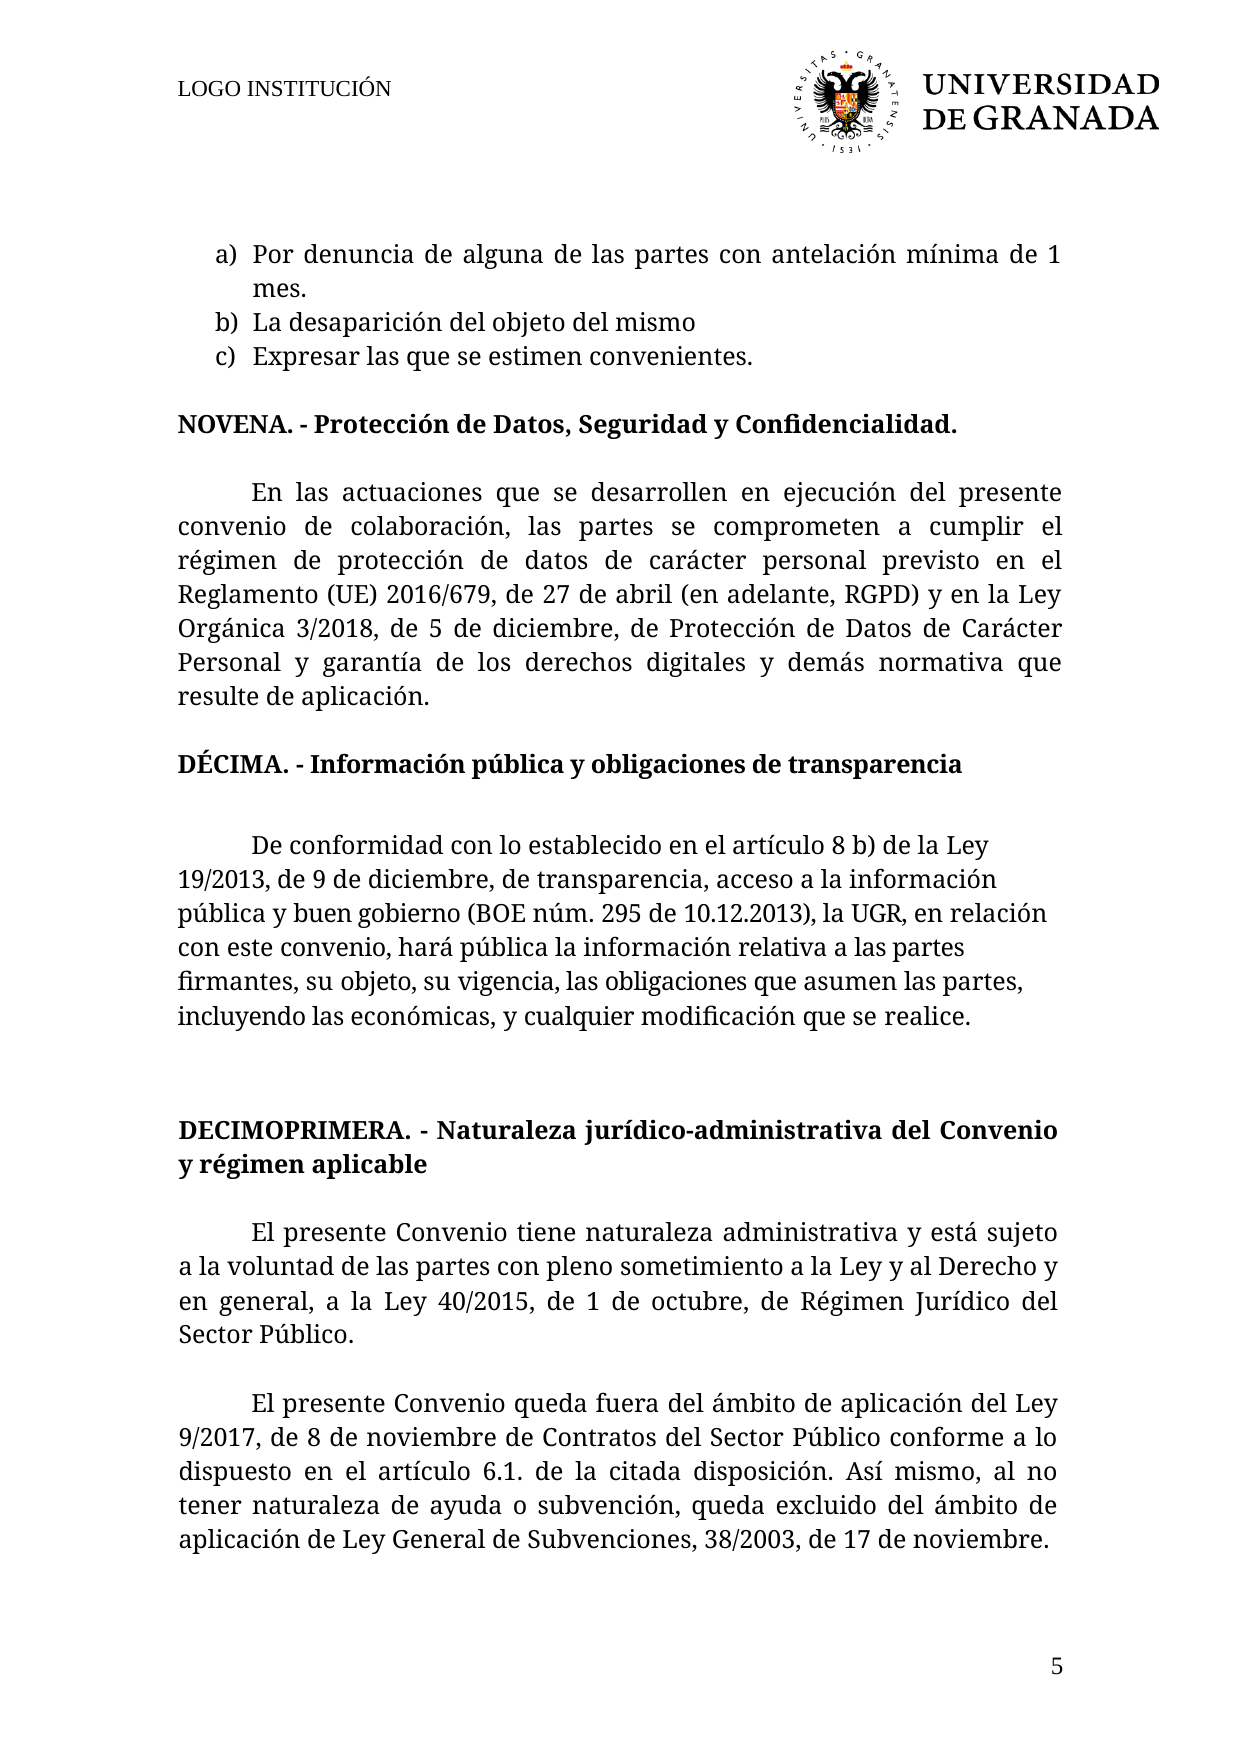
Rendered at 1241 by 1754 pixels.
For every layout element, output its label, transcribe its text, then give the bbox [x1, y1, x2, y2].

text De conformidad con lo establecido en el artículo 8 b) de la Ley 19/2013, de 9 de diciembre, de transparencia, acceso a la información pública y buen gobierno (BOE núm. 295 de 10.12.2013), la UGR, en relación con este convenio, hará pública la información relativa a las partes firmantes, su objeto, su vigencia, las obligaciones que asumen las partes, incluyendo las económicas, y cualquier modificación que se realice. [177, 828, 1063, 1032]
list Por denuncia de alguna de las partes con antelación mínima de 1 mes. [215, 236, 1063, 304]
text DECIMOPRIMERA. - Naturaleza jurídico-administrativa del Convenio y régimen aplicable [178, 1113, 1059, 1181]
text El presente Convenio queda fuera del ámbito de aplicación del Ley 9/2017, de 8 de noviembre de Contratos del Sector Público conforme a lo dispuesto en el artículo 6.1. de la citada disposición. Así mismo, al no tener naturaleza de ayuda o subvención, queda excluido del ámbito de aplicación de Ley General de Subvenciones, 38/2003, de 17 de noviembre. [178, 1385, 1059, 1556]
text En las actuaciones que se desarrollen en ejecución del presente convenio de colaboración, las partes se comprometen a cumplir el régimen de protección de datos de carácter personal previsto en el Reglamento (UE) 2016/679, de 27 de abril (en adelante, RGPD) y en la Ley Orgánica 3/2018, de 5 de diciembre, de Protección de Datos de Carácter Personal y garantía de los derechos digitales y demás normativa que resulte de aplicación. [177, 475, 1063, 713]
text NOVENA. - Protección de Datos, Seguridad y Confidencialidad. [177, 407, 1063, 441]
picture [794, 51, 1159, 153]
list La desaparición del objeto del mismo [215, 304, 1063, 338]
list Expresar las que se estimen convenientes. [215, 338, 1063, 372]
text El presente Convenio tiene naturaleza administrativa y está sujeto a la voluntad de las partes con pleno sometimiento a la Ley y al Derecho y en general, a la Ley 40/2015, de 1 de octubre, de Régimen Jurídico del Sector Público. [178, 1215, 1059, 1351]
text DÉCIMA. - Información pública y obligaciones de transparencia [177, 747, 1063, 781]
